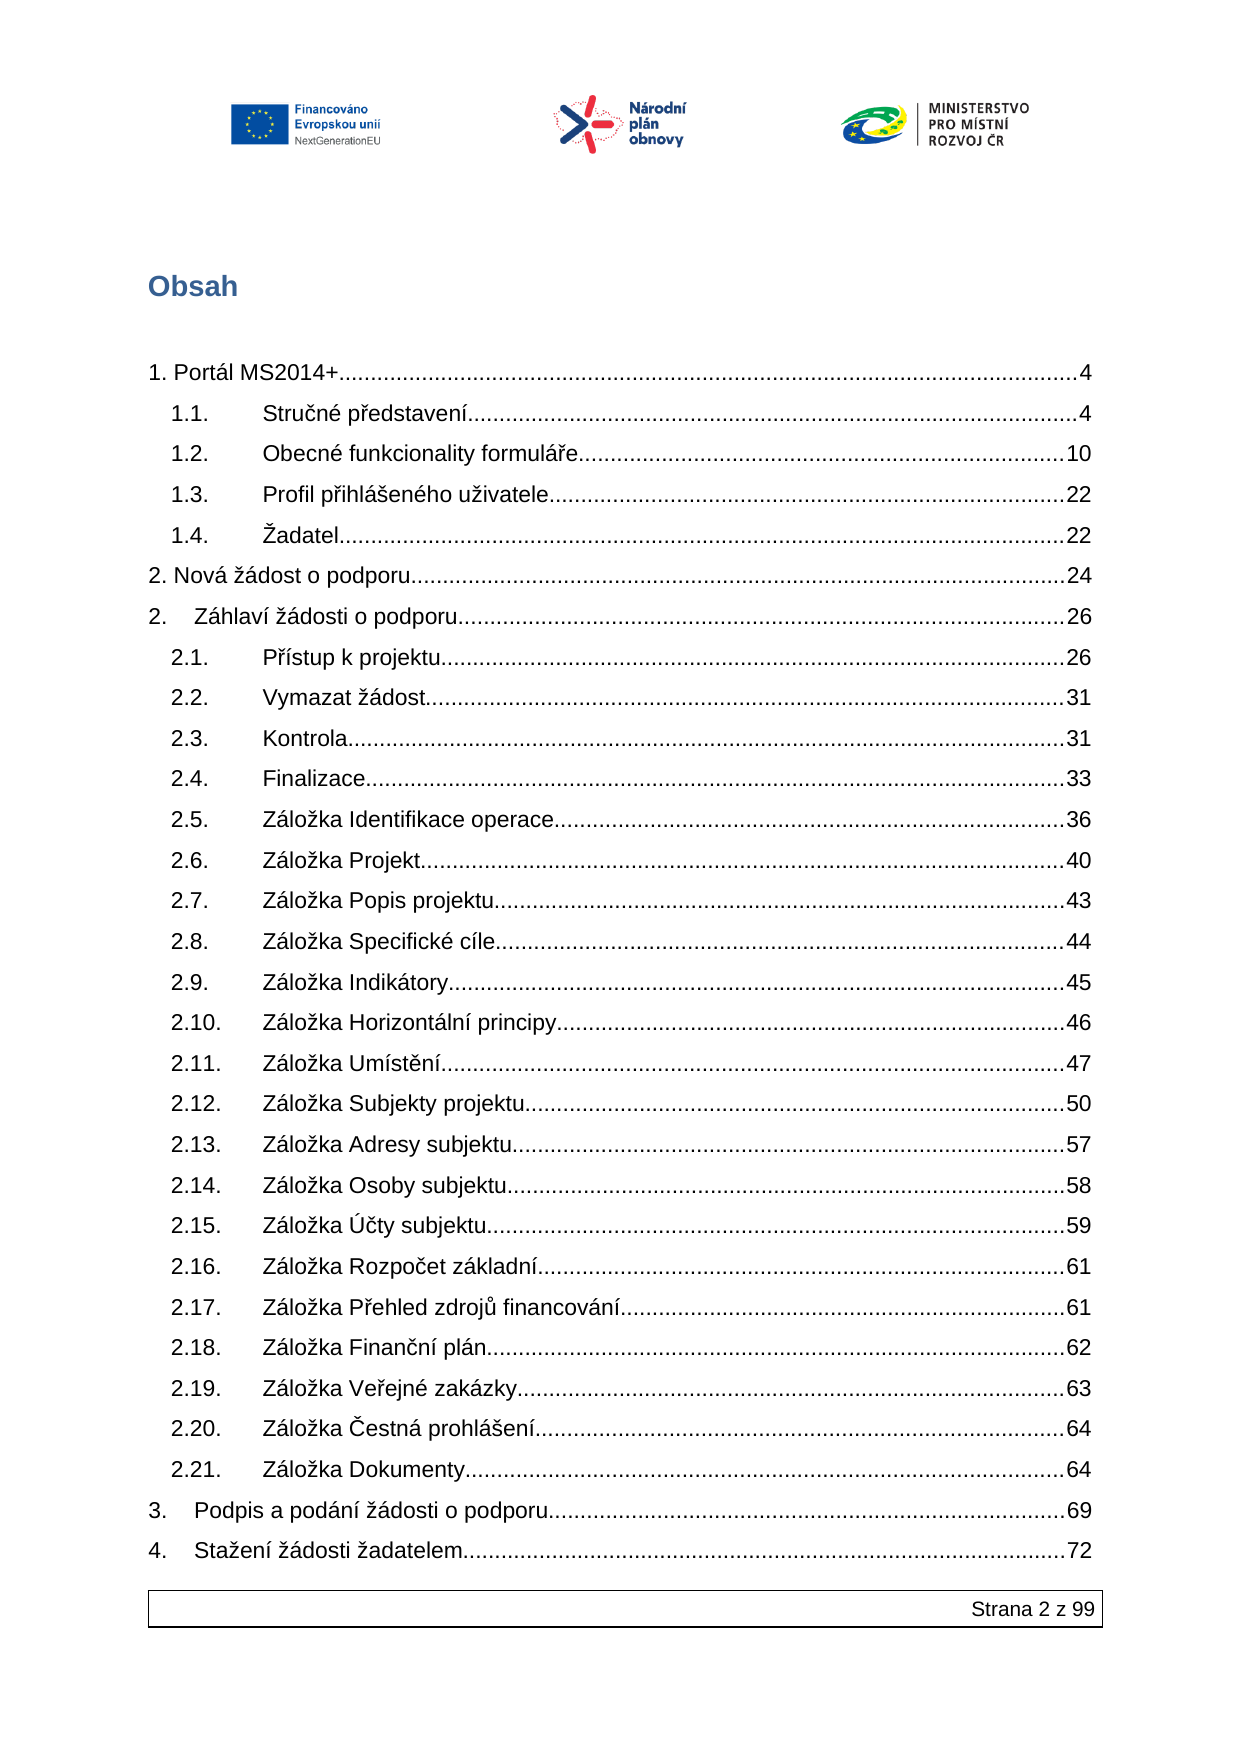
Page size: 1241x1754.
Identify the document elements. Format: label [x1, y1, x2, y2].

picture [148, 73, 1092, 176]
